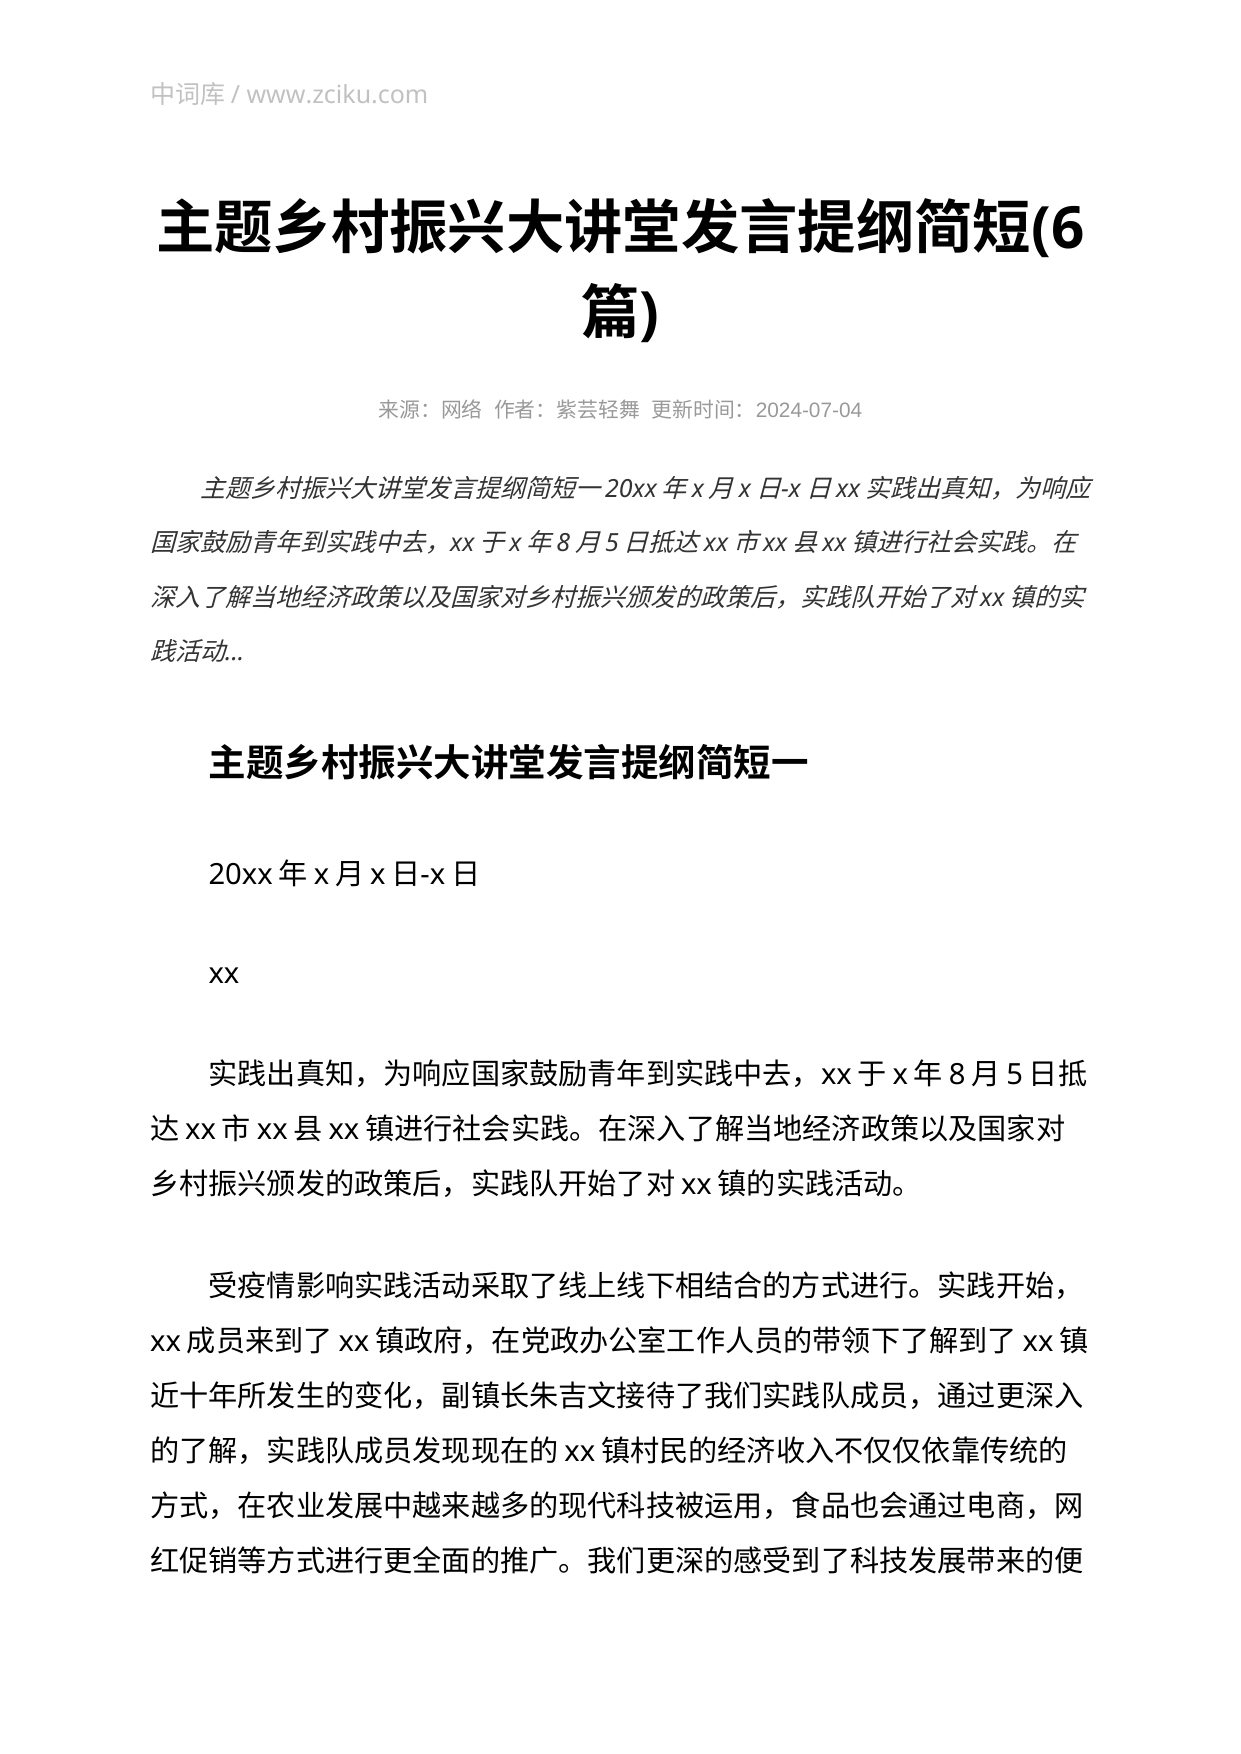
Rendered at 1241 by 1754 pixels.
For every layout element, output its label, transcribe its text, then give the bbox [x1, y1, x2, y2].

subtitle 主题乡村振兴大讲堂发言提纲简短(6篇) [150, 181, 1090, 351]
text 实践出真知，为响应国家鼓励青年到实践中去，xx于x年8月5日抵达xx市xx县xx镇进行社会实践。在深入了解当地经济政策以及国家对乡村振兴颁发的政策后，实践队开始了对xx镇的实践活动。 [150, 1051, 1090, 1203]
text 来源：网络 作者：紫芸轻舞 更新时间：2024-07-04 [150, 398, 1090, 422]
text 主题乡村振兴大讲堂发言提纲简短一20xx年x月x日-x日xx实践出真知，为响应国家鼓励青年到实践中去，xx于x年8月5日抵达xx市xx县xx镇进行社会实践。在深入了解当地经济政策以及国家对乡村振兴颁发的政策后，实践队开始了对xx镇的实践活动... [150, 468, 1090, 668]
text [150, 1263, 1090, 1580]
text 主题乡村振兴大讲堂发言提纲简短一 [150, 733, 1090, 787]
text 20xx年x月x日-x日 [150, 850, 1090, 893]
text xx [150, 952, 1090, 992]
